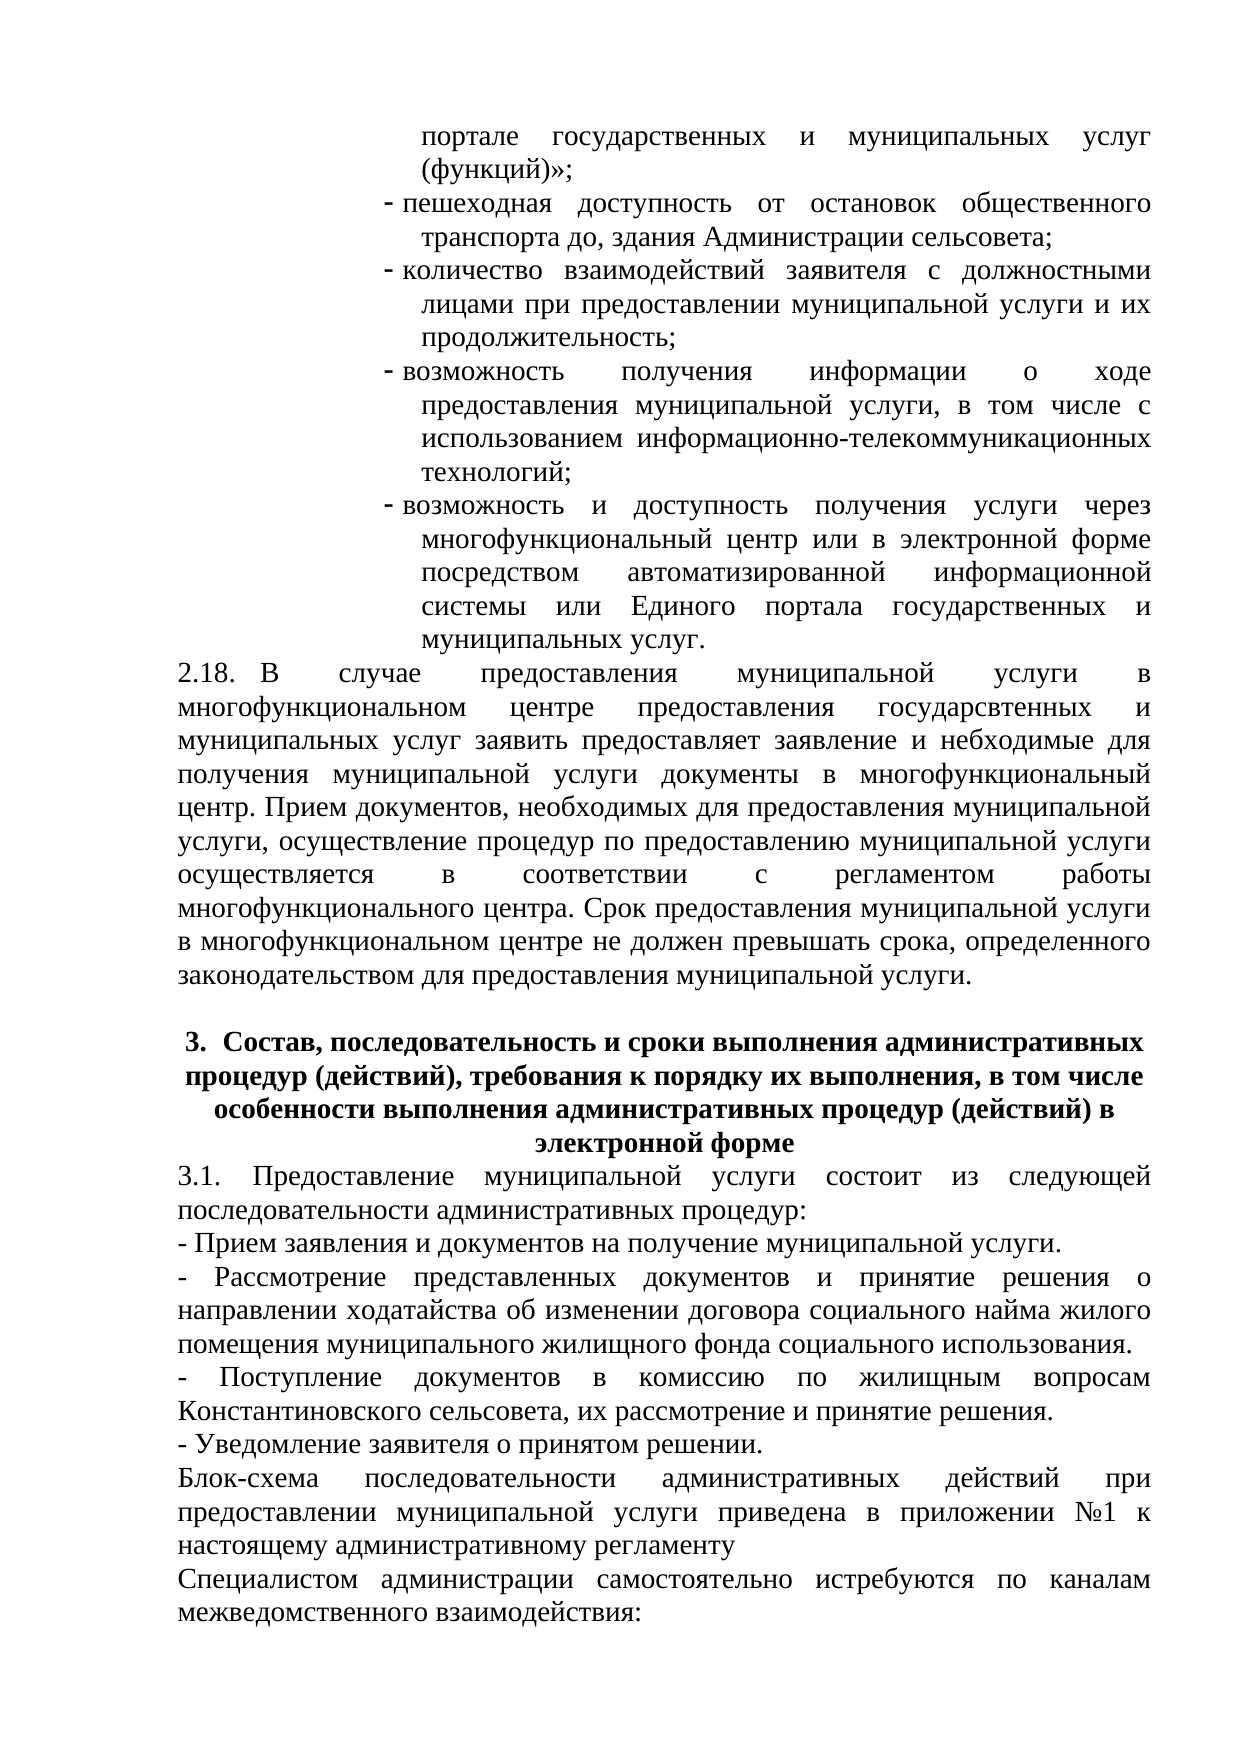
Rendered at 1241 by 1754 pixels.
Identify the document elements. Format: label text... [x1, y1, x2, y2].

list Предоставление муниципальной услуги состоит из следующей последовательности административных процедур: [177, 1158, 1152, 1225]
list возможность получения информации о ходе предоставления муниципальной услуги, в том числе с использованием информационно-телекоммуникационных технологий; [383, 353, 1152, 487]
list пешеходная доступность от остановок общественного транспорта до, здания Администрации сельсовета; [383, 185, 1152, 252]
text - Поступление документов в комиссию по жилищным вопросам Константиновского сельсовета, их рассмотрение и принятие решения. [177, 1359, 1152, 1427]
list Состав, последовательность и сроки выполнения административных процедур (действий), требования к порядку их выполнения, в том числе особенности выполнения административных процедур (действий) в электронной форме [177, 1024, 1152, 1158]
list количество взаимодействий заявителя с должностными лицами при предоставлении муниципальной услуги и их продолжительность; [383, 252, 1152, 353]
list возможность и доступность получения услуги через многофункциональный центр или в электронной форме посредством автоматизированной информационной системы или Единого портала государственных и муниципальных услуг. [383, 487, 1152, 655]
text Специалистом администрации самостоятельно истребуются по каналам межведомственного взаимодействия: [177, 1561, 1152, 1628]
text - Прием заявления и документов на получение муниципальной услуги. [177, 1225, 1152, 1259]
list В случае предоставления муниципальной услуги в многофункциональном центре предоставления государсвтенных и муниципальных услуг заявить предоставляет заявление и небходимые для получения муниципальной услуги документы в многофункциональный центр. Прием документов, необходимых для предоставления муниципальной услуги, осуществление процедур по предоставлению муниципальной услуги осуществляется в соответствии с регламентом работы многофункционального центра. Срок предоставления муниципальной услуги в многофункциональном центре не должен превышать срока, определенного законодательством для предоставления муниципальной услуги. [177, 655, 1152, 991]
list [383, 118, 1152, 185]
text - Рассмотрение представленных документов и принятие решения о направлении ходатайства об изменении договора социального найма жилого помещения муниципального жилищного фонда социального использования. [177, 1259, 1152, 1359]
text Блок-схема последовательности административных действий при предоставлении муниципальной услуги приведена в приложении №1 к настоящему административному регламенту [177, 1460, 1152, 1561]
text - Уведомление заявителя о принятом решении. [177, 1427, 1152, 1460]
